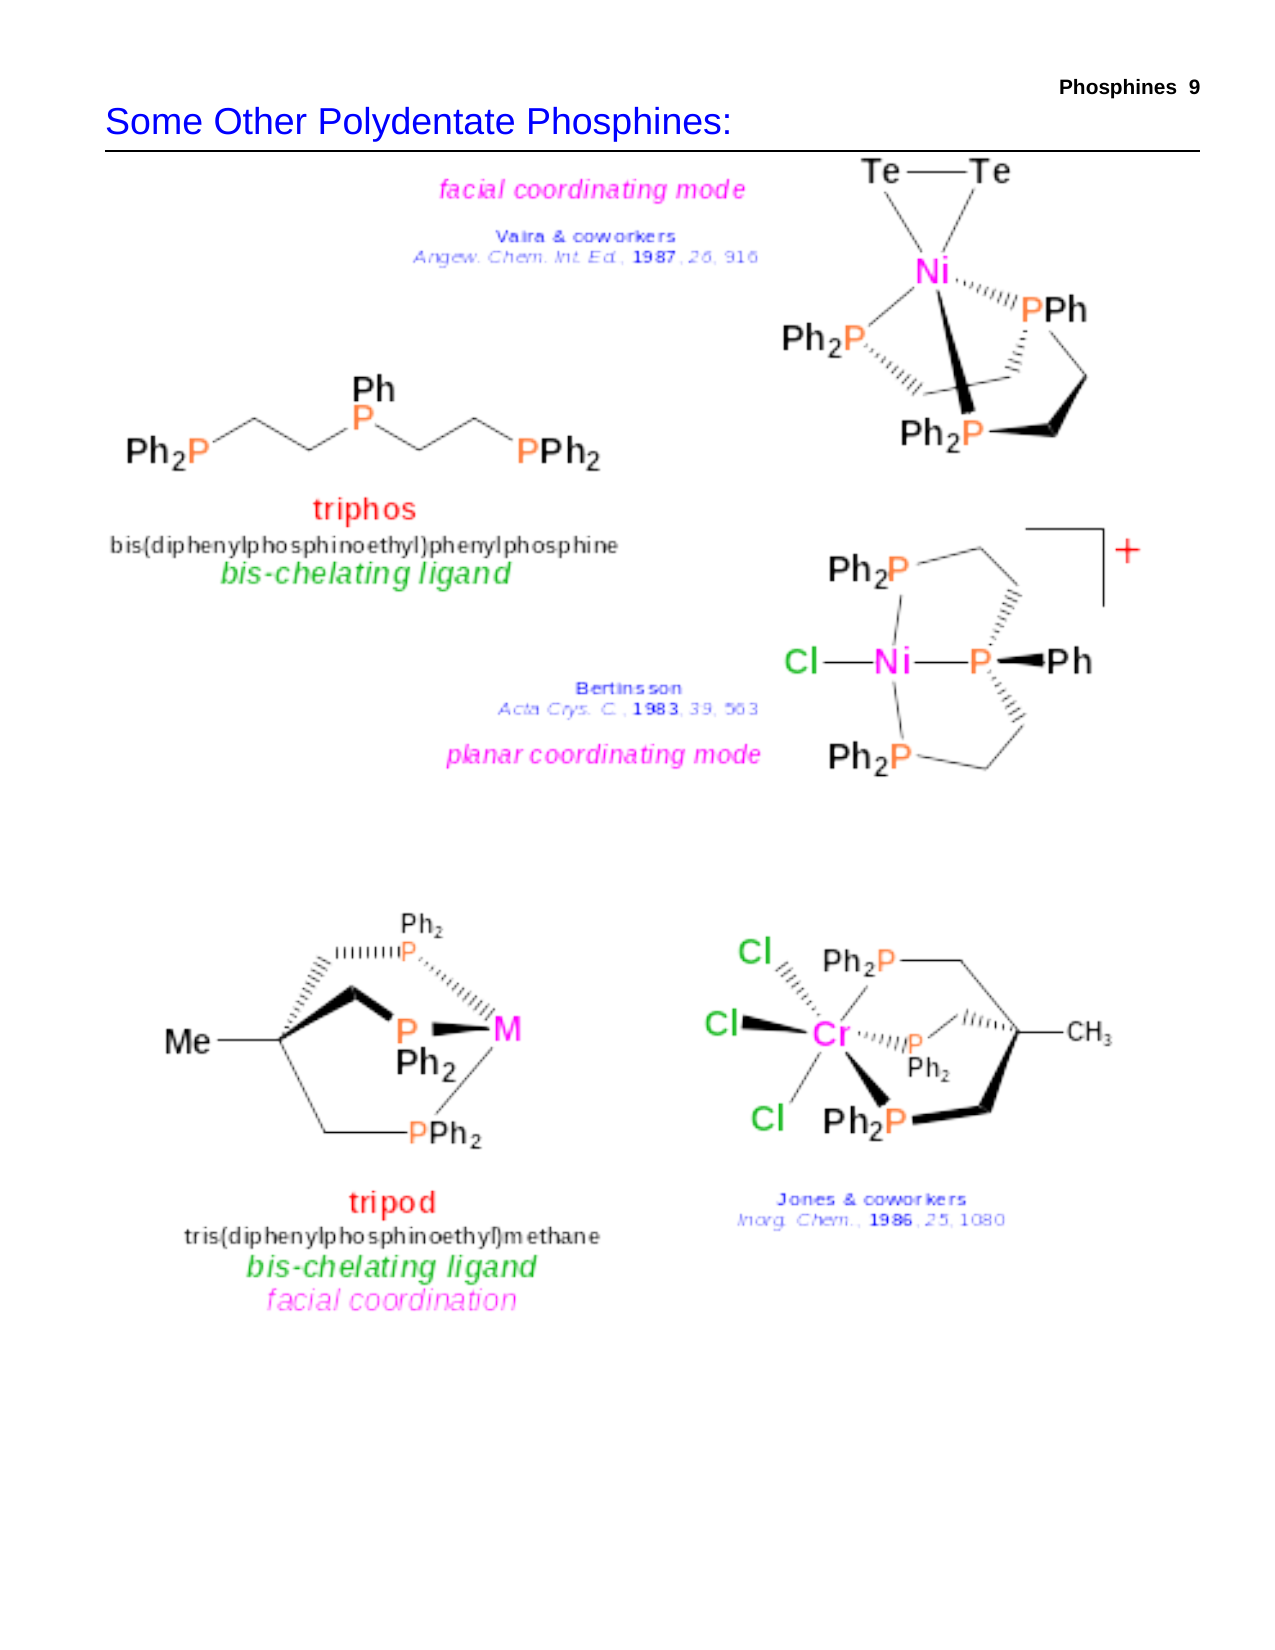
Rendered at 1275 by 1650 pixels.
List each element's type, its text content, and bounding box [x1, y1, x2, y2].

text Some Other Polydentate Phosphines: [105, 99, 1200, 150]
